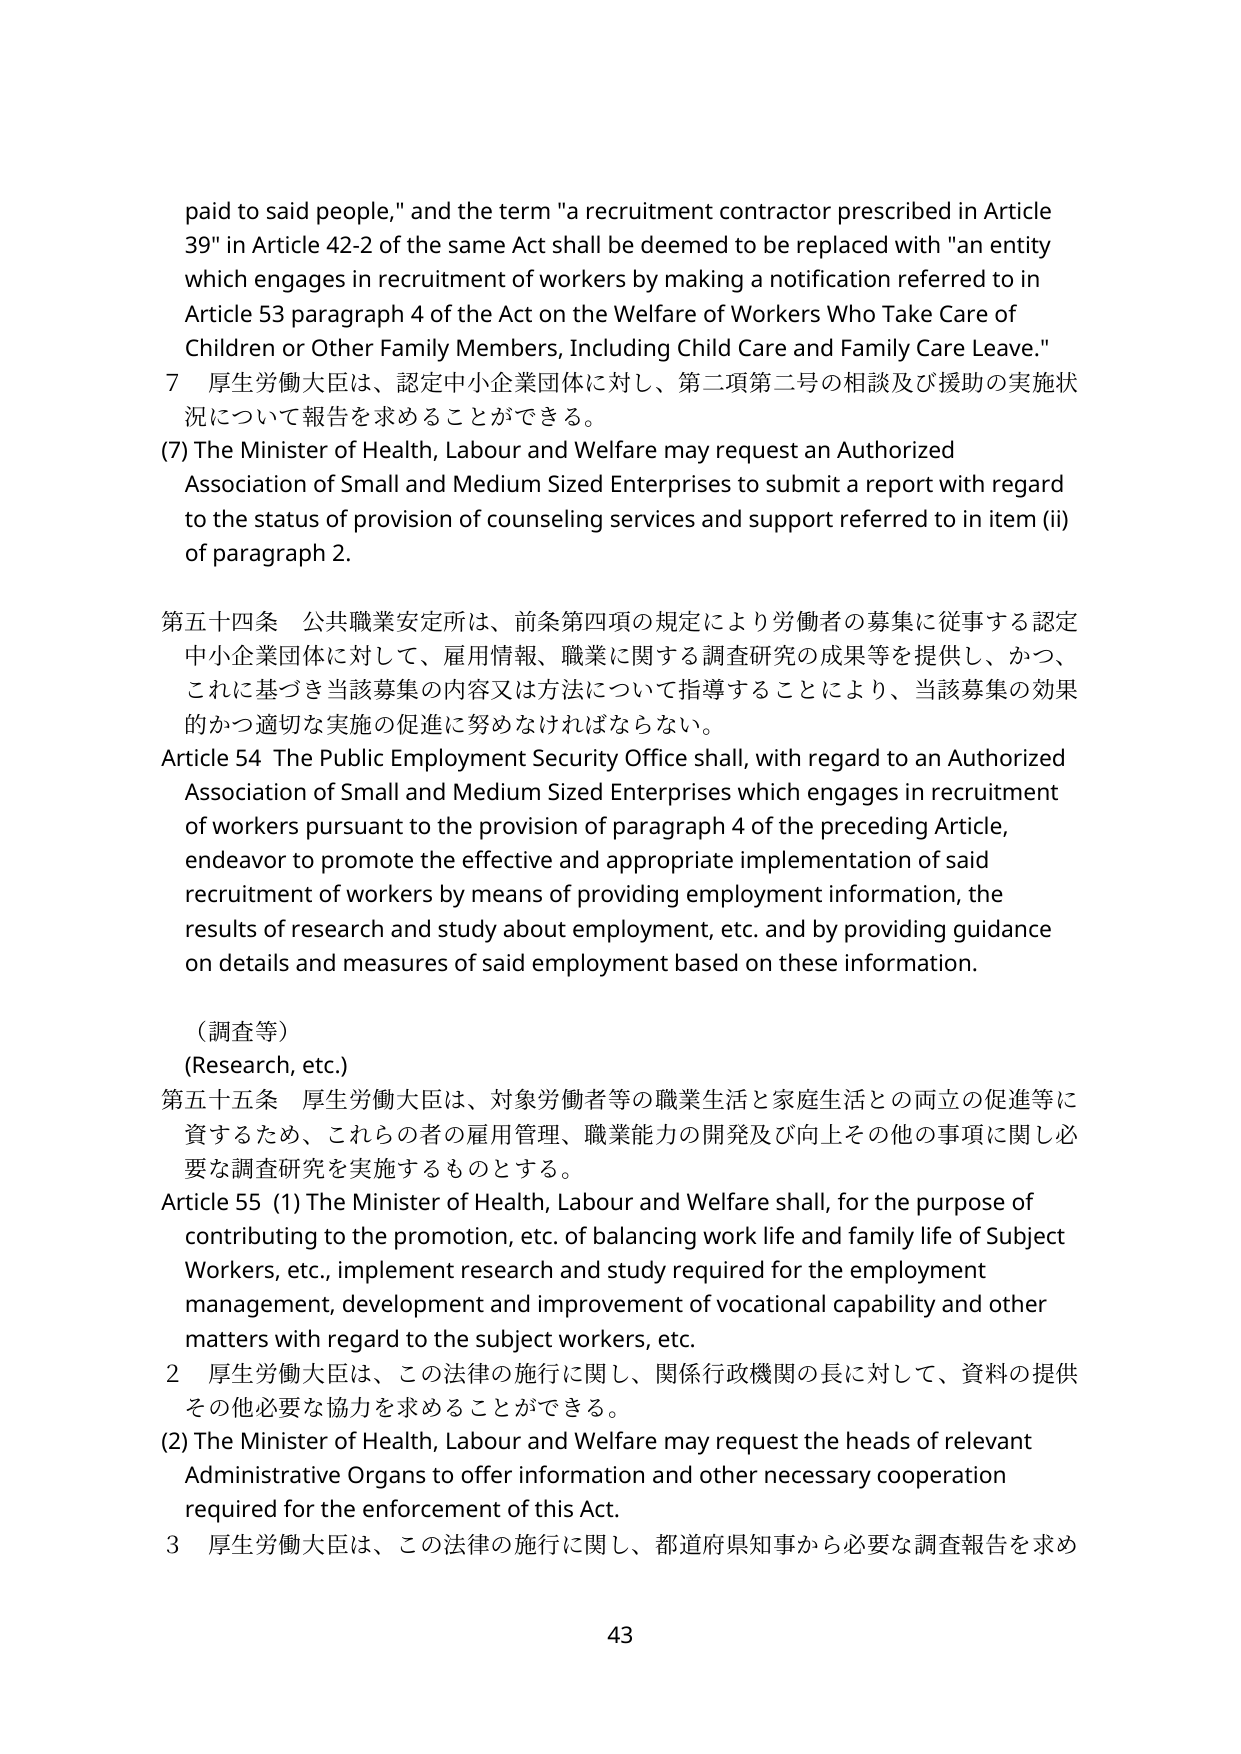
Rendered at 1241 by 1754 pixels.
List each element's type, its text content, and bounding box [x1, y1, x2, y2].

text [161, 1526, 1079, 1560]
text ７ 厚生労働大臣は、認定中小企業団体に対し、第二項第二号の相談及び援助の実施状況について報告を求めることができる。 [161, 364, 1079, 433]
text (2) The Minister of Health, Labour and Welfare may request the heads of relevant Administrative Organs to offer information and other necessary cooperation required for the enforcement of this Act. [161, 1424, 1079, 1526]
text （調査等） [184, 1014, 1079, 1048]
text Article 54 The Public Employment Security Office shall, with regard to an Authorized Association of Small and Medium Sized Enterprises which engages in recruitment of workers pursuant to the provision of paragraph 4 of the preceding Article, endeavor to promote the effective and appropriate implementation of said recruitment of workers by means of providing employment information, the results of research and study about employment, etc. and by providing guidance on details and measures of said employment based on these information. [161, 740, 1079, 979]
text (Research, etc.) [184, 1048, 1079, 1082]
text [161, 194, 1079, 364]
text 第五十五条 厚生労働大臣は、対象労働者等の職業生活と家庭生活との両立の促進等に資するため、これらの者の雇用管理、職業能力の開発及び向上その他の事項に関し必要な調査研究を実施するものとする。 [161, 1082, 1079, 1184]
text (7) The Minister of Health, Labour and Welfare may request an Authorized Association of Small and Medium Sized Enterprises to submit a report with regard to the status of provision of counseling services and support referred to in item (ii) of paragraph 2. [161, 433, 1079, 569]
text Article 55 (1) The Minister of Health, Labour and Welfare shall, for the purpose of contributing to the promotion, etc. of balancing work life and family life of Subject Workers, etc., implement research and study required for the employment management, development and improvement of vocational capability and other matters with regard to the subject workers, etc. [161, 1184, 1079, 1355]
text 第五十四条 公共職業安定所は、前条第四項の規定により労働者の募集に従事する認定中小企業団体に対して、雇用情報、職業に関する調査研究の成果等を提供し、かつ、これに基づき当該募集の内容又は方法について指導することにより、当該募集の効果的かつ適切な実施の促進に努めなければならない。 [161, 604, 1079, 740]
text ２ 厚生労働大臣は、この法律の施行に関し、関係行政機関の長に対して、資料の提供その他必要な協力を求めることができる。 [161, 1355, 1079, 1424]
